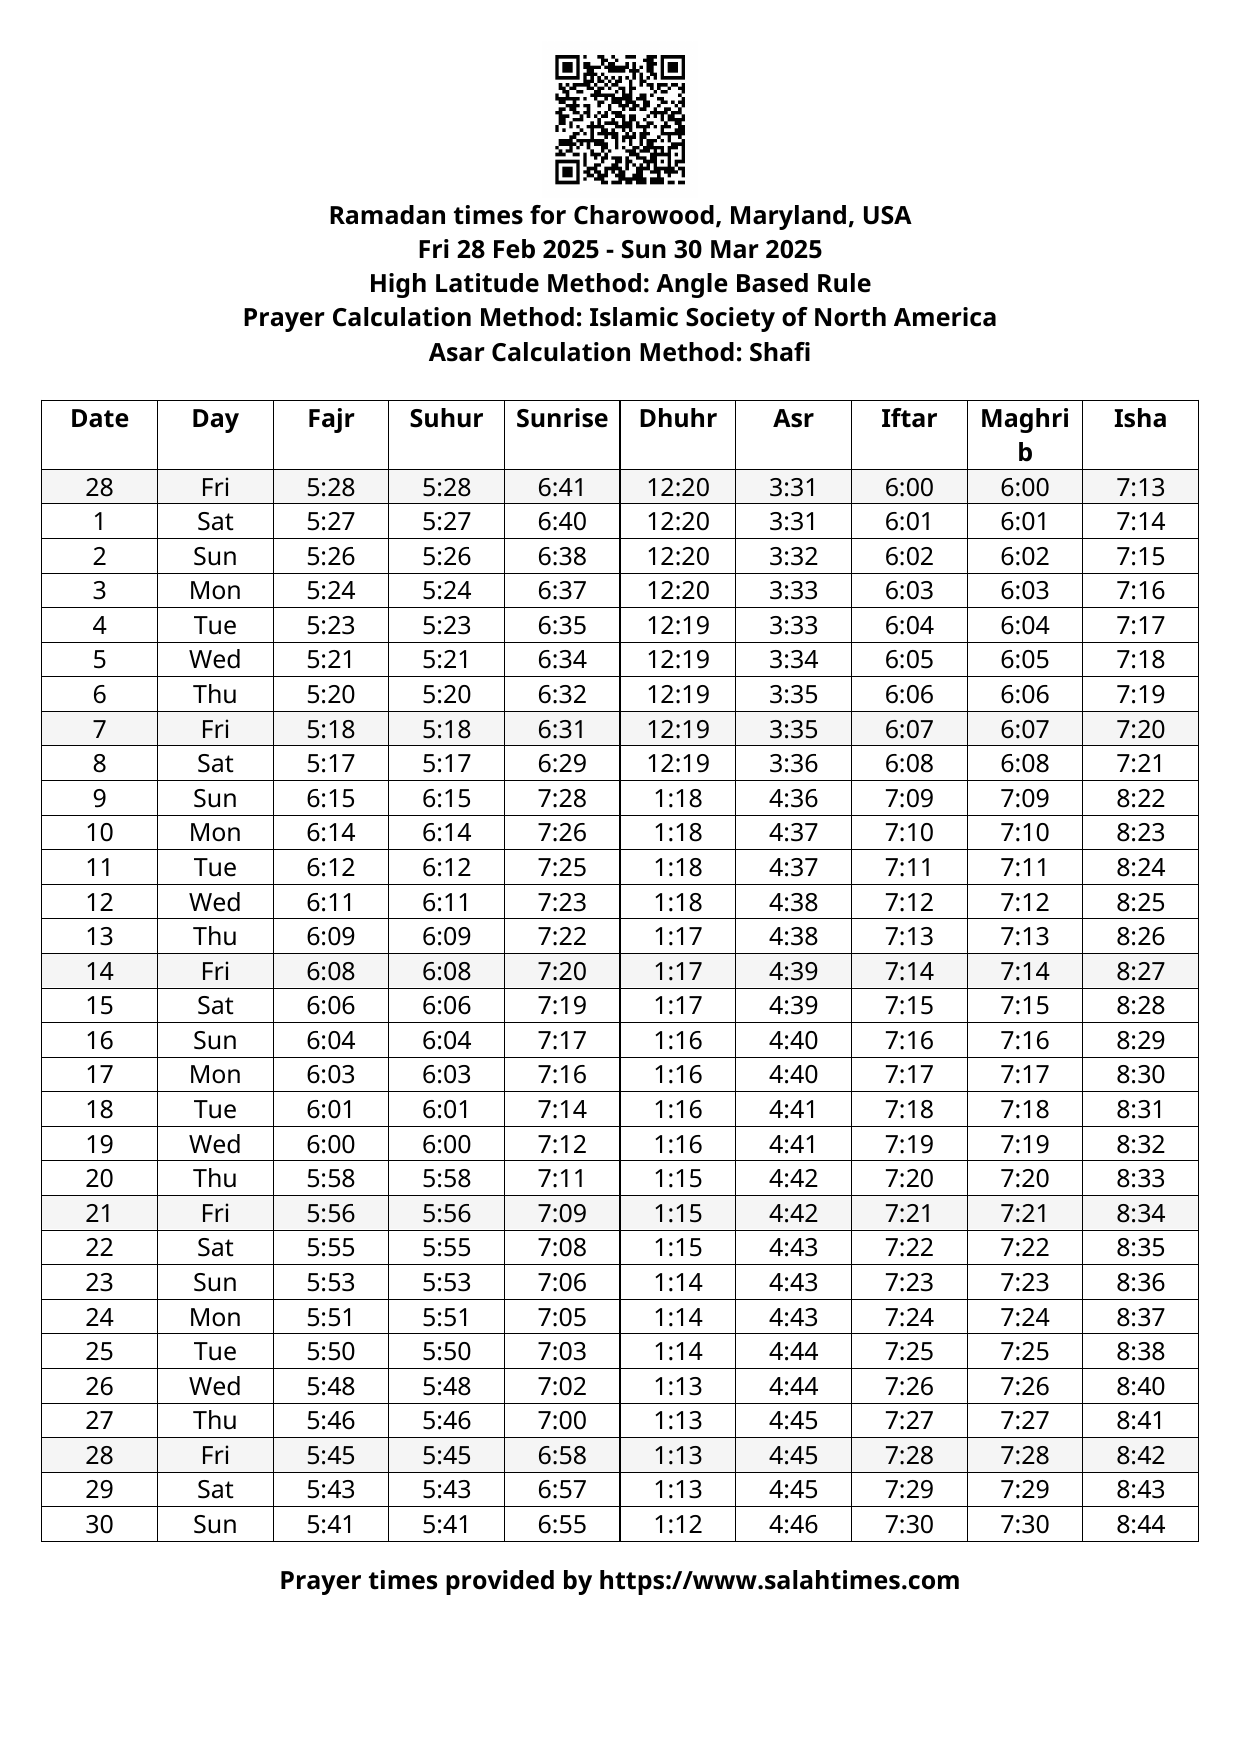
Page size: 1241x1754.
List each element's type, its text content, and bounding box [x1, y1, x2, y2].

table_cell Tue [158, 850, 273, 884]
table_cell 5:50 [274, 1334, 388, 1368]
table_cell 5:45 [389, 1438, 504, 1472]
table_cell 8:35 [1083, 1231, 1198, 1264]
table_cell 7:12 [505, 1127, 619, 1160]
table_cell 5:26 [274, 539, 388, 572]
table_cell 1:14 [621, 1300, 735, 1333]
table_cell 6:15 [389, 781, 504, 814]
table_cell 5:17 [274, 746, 388, 780]
table_cell Wed [158, 885, 273, 918]
table_cell 3:33 [736, 608, 851, 642]
table_cell 6:29 [505, 746, 619, 780]
table_cell 7:00 [505, 1404, 619, 1437]
table_cell 8:34 [1083, 1196, 1198, 1229]
table_cell 12:19 [621, 712, 735, 745]
table_cell 5:27 [274, 504, 388, 538]
table_cell Fri [158, 712, 273, 745]
table_cell 5:20 [274, 677, 388, 711]
table_cell 7 [42, 712, 157, 745]
table_header Asr [736, 401, 851, 469]
table_cell 7:09 [852, 781, 967, 814]
table_cell 6:32 [505, 677, 619, 711]
text Asar Calculation Method: Shafi [42, 334, 1198, 368]
table_cell 6:04 [274, 1023, 388, 1057]
table_cell Wed [158, 643, 273, 676]
table_cell Tue [158, 608, 273, 642]
table_cell 3:35 [736, 712, 851, 745]
table_cell 5:51 [389, 1300, 504, 1333]
table_cell 4:43 [736, 1265, 851, 1299]
table_cell 6:04 [389, 1023, 504, 1057]
table_cell 6:01 [852, 504, 967, 538]
table_cell 6:03 [968, 574, 1082, 607]
table_cell 7:12 [968, 885, 1082, 918]
table_cell 12:20 [621, 539, 735, 572]
table_cell 6:11 [389, 885, 504, 918]
table_cell 8:22 [1083, 781, 1198, 814]
table_cell 8:24 [1083, 850, 1198, 884]
table_cell 7:15 [1083, 539, 1198, 572]
table_cell 4:38 [736, 885, 851, 918]
table_cell 3:33 [736, 574, 851, 607]
table_header Suhur [389, 401, 504, 469]
table_cell Tue [158, 1092, 273, 1126]
table_cell 12:19 [621, 677, 735, 711]
table_cell 8:42 [1083, 1438, 1198, 1472]
table_cell 1:12 [621, 1507, 735, 1541]
table_cell 7:10 [852, 816, 967, 849]
table_cell Mon [158, 574, 273, 607]
table_cell 12 [42, 885, 157, 918]
table_cell Wed [158, 1127, 273, 1160]
table_cell 8:29 [1083, 1023, 1198, 1057]
table_header Iftar [852, 401, 967, 469]
table_cell Thu [158, 677, 273, 711]
table_cell 6:08 [968, 746, 1082, 780]
table_cell 5:46 [274, 1404, 388, 1437]
table_cell Sun [158, 1265, 273, 1299]
table_cell 6:06 [968, 677, 1082, 711]
table_cell 6:34 [505, 643, 619, 676]
table_cell 7:25 [852, 1334, 967, 1368]
table_cell Sun [158, 781, 273, 814]
table_cell 7:16 [968, 1023, 1082, 1057]
table_cell 7:17 [1083, 608, 1198, 642]
table_cell 7:13 [852, 919, 967, 953]
table_cell 7:17 [505, 1023, 619, 1057]
table_cell 6:05 [968, 643, 1082, 676]
table_cell 8:27 [1083, 954, 1198, 987]
table_cell 7:27 [968, 1404, 1082, 1437]
table_cell 6:00 [852, 470, 967, 503]
table_cell 5:53 [274, 1265, 388, 1299]
table_cell 6:58 [505, 1438, 619, 1472]
table_cell 6:08 [389, 954, 504, 987]
table_cell 6:09 [389, 919, 504, 953]
table_cell 1:13 [621, 1369, 735, 1402]
table_cell 7:14 [505, 1092, 619, 1126]
table_cell 5:28 [274, 470, 388, 503]
table_cell 7:23 [968, 1265, 1082, 1299]
table_cell 6:06 [389, 989, 504, 1022]
table_cell 7:30 [852, 1507, 967, 1541]
table_cell 7:20 [968, 1161, 1082, 1195]
table_cell 7:20 [852, 1161, 967, 1195]
table_cell 6 [42, 677, 157, 711]
table_cell 5:17 [389, 746, 504, 780]
table_cell 7:27 [852, 1404, 967, 1437]
table_cell 8:36 [1083, 1265, 1198, 1299]
table_cell 7:16 [852, 1023, 967, 1057]
table_cell Thu [158, 1161, 273, 1195]
table_cell 4:40 [736, 1023, 851, 1057]
table_cell 16 [42, 1023, 157, 1057]
table_cell 8:33 [1083, 1161, 1198, 1195]
table_cell 3:35 [736, 677, 851, 711]
table_cell 12:20 [621, 504, 735, 538]
table_cell 7:22 [852, 1231, 967, 1264]
table_cell 4:37 [736, 816, 851, 849]
table_cell 7:22 [505, 919, 619, 953]
text Prayer Calculation Method: Islamic Society of North America [42, 300, 1198, 334]
table_cell Sat [158, 989, 273, 1022]
table_cell 13 [42, 919, 157, 953]
table_cell 1:16 [621, 1092, 735, 1126]
table_cell 7:21 [852, 1196, 967, 1229]
table_cell 1 [42, 504, 157, 538]
table_cell 12:20 [621, 574, 735, 607]
table_cell 7:18 [1083, 643, 1198, 676]
table_cell 7:05 [505, 1300, 619, 1333]
table_cell Sun [158, 1507, 273, 1541]
table_cell 4:39 [736, 954, 851, 987]
table_cell 8:30 [1083, 1058, 1198, 1091]
table_cell 3:31 [736, 504, 851, 538]
table_cell 1:18 [621, 816, 735, 849]
table_cell 6:06 [852, 677, 967, 711]
table_header Date [42, 401, 157, 469]
table_cell 6:04 [968, 608, 1082, 642]
table_cell 12:20 [621, 470, 735, 503]
table_cell 7:24 [852, 1300, 967, 1333]
table_cell 7:19 [852, 1127, 967, 1160]
table_cell 1:13 [621, 1438, 735, 1472]
picture [542, 41, 699, 198]
table_cell 5:27 [389, 504, 504, 538]
table_cell 7:23 [852, 1265, 967, 1299]
table_cell 8:38 [1083, 1334, 1198, 1368]
table_cell 7:06 [505, 1265, 619, 1299]
table_header Isha [1083, 401, 1198, 469]
table_cell 5:23 [274, 608, 388, 642]
table_cell 7:17 [852, 1058, 967, 1091]
table_cell 7:14 [852, 954, 967, 987]
table_cell 7:10 [968, 816, 1082, 849]
table_cell 5:55 [389, 1231, 504, 1264]
table_cell 26 [42, 1369, 157, 1402]
table_cell 6:00 [389, 1127, 504, 1160]
table_cell 8:40 [1083, 1369, 1198, 1402]
table_cell 1:16 [621, 1058, 735, 1091]
table_cell 8:32 [1083, 1127, 1198, 1160]
table_cell 5:51 [274, 1300, 388, 1333]
table_cell 7:21 [968, 1196, 1082, 1229]
table_cell 7:24 [968, 1300, 1082, 1333]
table_cell 6:02 [968, 539, 1082, 572]
table_cell 6:09 [274, 919, 388, 953]
table_cell 4:46 [736, 1507, 851, 1541]
table_cell 7:20 [1083, 712, 1198, 745]
table_cell Sat [158, 1473, 273, 1506]
table_cell 5:28 [389, 470, 504, 503]
table_cell 29 [42, 1473, 157, 1506]
table_cell 14 [42, 954, 157, 987]
table_cell 12:19 [621, 643, 735, 676]
table_cell 7:22 [968, 1231, 1082, 1264]
text Fri 28 Feb 2025 - Sun 30 Mar 2025 [42, 232, 1198, 266]
table_cell 5:45 [274, 1438, 388, 1472]
text Ramadan times for Charowood, Maryland, USA [42, 198, 1198, 232]
table_cell 5:24 [274, 574, 388, 607]
table_cell 5:18 [389, 712, 504, 745]
table_cell 5:53 [389, 1265, 504, 1299]
table_cell 12:19 [621, 608, 735, 642]
table_cell 7:15 [852, 989, 967, 1022]
table_cell 8:41 [1083, 1404, 1198, 1437]
table_cell Fri [158, 470, 273, 503]
table_cell 8 [42, 746, 157, 780]
table_cell Wed [158, 1369, 273, 1402]
table_cell 6:06 [274, 989, 388, 1022]
table_cell 4:37 [736, 850, 851, 884]
table_cell 7:16 [1083, 574, 1198, 607]
table_cell 7:18 [968, 1092, 1082, 1126]
table_cell 6:00 [968, 470, 1082, 503]
table_cell 4:41 [736, 1127, 851, 1160]
table_cell 22 [42, 1231, 157, 1264]
table_cell 6:01 [274, 1092, 388, 1126]
table_cell 7:09 [505, 1196, 619, 1229]
table_cell 6:03 [274, 1058, 388, 1091]
table_header Dhuhr [621, 401, 735, 469]
table_cell 6:38 [505, 539, 619, 572]
table_cell 6:04 [852, 608, 967, 642]
table_cell 4:40 [736, 1058, 851, 1091]
table_cell 6:57 [505, 1473, 619, 1506]
table_cell 8:23 [1083, 816, 1198, 849]
table_cell 5:21 [274, 643, 388, 676]
table_cell 6:08 [852, 746, 967, 780]
table_cell 4:45 [736, 1473, 851, 1506]
table_cell 4:43 [736, 1300, 851, 1333]
table_cell 6:14 [274, 816, 388, 849]
table_cell 7:14 [968, 954, 1082, 987]
table_cell 5:56 [274, 1196, 388, 1229]
table_cell 1:15 [621, 1196, 735, 1229]
table_cell 1:17 [621, 919, 735, 953]
table_cell 8:25 [1083, 885, 1198, 918]
table_cell 8:37 [1083, 1300, 1198, 1333]
table_cell 7:17 [968, 1058, 1082, 1091]
table_cell Sun [158, 1023, 273, 1057]
table_cell 5:21 [389, 643, 504, 676]
table_cell 7:12 [852, 885, 967, 918]
table_cell 8:43 [1083, 1473, 1198, 1506]
table_cell 3:32 [736, 539, 851, 572]
table_cell 3:34 [736, 643, 851, 676]
table_cell 5:18 [274, 712, 388, 745]
table_cell 2 [42, 539, 157, 572]
table_cell Thu [158, 919, 273, 953]
table_header Fajr [274, 401, 388, 469]
table_cell 7:13 [1083, 470, 1198, 503]
table_cell 18 [42, 1092, 157, 1126]
table_cell 6:01 [389, 1092, 504, 1126]
table_cell Sat [158, 504, 273, 538]
table_cell 7:11 [505, 1161, 619, 1195]
table_cell 5:56 [389, 1196, 504, 1229]
table_cell 6:07 [852, 712, 967, 745]
table_cell 11 [42, 850, 157, 884]
table_cell 7:30 [968, 1507, 1082, 1541]
table_cell 7:20 [505, 954, 619, 987]
table_cell 23 [42, 1265, 157, 1299]
table_cell 1:13 [621, 1404, 735, 1437]
table_cell 7:21 [1083, 746, 1198, 780]
table_cell 17 [42, 1058, 157, 1091]
table_cell 6:11 [274, 885, 388, 918]
table_cell 7:28 [505, 781, 619, 814]
table_cell 6:03 [852, 574, 967, 607]
table_cell 1:15 [621, 1161, 735, 1195]
table_cell 8:26 [1083, 919, 1198, 953]
table_cell 3:31 [736, 470, 851, 503]
table_cell 3 [42, 574, 157, 607]
table_cell 5:23 [389, 608, 504, 642]
table_cell 5:58 [389, 1161, 504, 1195]
table_cell 6:37 [505, 574, 619, 607]
table_cell 1:15 [621, 1231, 735, 1264]
table_cell 5:43 [389, 1473, 504, 1506]
table_cell Fri [158, 1438, 273, 1472]
table_cell 7:26 [968, 1369, 1082, 1402]
table_cell 6:12 [389, 850, 504, 884]
table_cell Fri [158, 1196, 273, 1229]
table_cell 8:44 [1083, 1507, 1198, 1541]
table_header Day [158, 401, 273, 469]
table_cell 7:15 [968, 989, 1082, 1022]
table_cell 6:05 [852, 643, 967, 676]
table_cell 6:14 [389, 816, 504, 849]
table_cell 4:38 [736, 919, 851, 953]
table_cell Tue [158, 1334, 273, 1368]
table_cell 5:41 [389, 1507, 504, 1541]
table_cell Sat [158, 746, 273, 780]
table_cell 5:55 [274, 1231, 388, 1264]
table_cell 1:16 [621, 1023, 735, 1057]
table_cell 4:43 [736, 1231, 851, 1264]
table_cell 7:29 [852, 1473, 967, 1506]
table_cell 5:58 [274, 1161, 388, 1195]
table_cell 6:35 [505, 608, 619, 642]
table_cell 5 [42, 643, 157, 676]
table_cell 5:46 [389, 1404, 504, 1437]
table_cell 1:17 [621, 954, 735, 987]
table_cell 7:09 [968, 781, 1082, 814]
table_cell 7:18 [852, 1092, 967, 1126]
table_cell 15 [42, 989, 157, 1022]
table_cell 7:16 [505, 1058, 619, 1091]
table_cell 4:42 [736, 1196, 851, 1229]
table_cell 7:28 [968, 1438, 1082, 1472]
table_cell 6:02 [852, 539, 967, 572]
table_cell 4:42 [736, 1161, 851, 1195]
table_cell 4:44 [736, 1369, 851, 1402]
table_cell Fri [158, 954, 273, 987]
table_cell 6:07 [968, 712, 1082, 745]
table_cell 7:28 [852, 1438, 967, 1472]
table_cell 1:18 [621, 781, 735, 814]
table_cell 6:15 [274, 781, 388, 814]
table_cell 1:14 [621, 1334, 735, 1368]
table_cell 19 [42, 1127, 157, 1160]
table_cell 6:12 [274, 850, 388, 884]
table_cell 28 [42, 470, 157, 503]
table_cell Mon [158, 816, 273, 849]
table_cell Sun [158, 539, 273, 572]
table_cell 4:44 [736, 1334, 851, 1368]
text Prayer times provided by https://www.salahtimes.com [42, 1563, 1198, 1597]
table_cell 5:20 [389, 677, 504, 711]
table_cell 7:02 [505, 1369, 619, 1402]
table_cell 5:43 [274, 1473, 388, 1506]
table_cell 9 [42, 781, 157, 814]
table_cell 4:45 [736, 1404, 851, 1437]
table_cell 7:11 [852, 850, 967, 884]
table_header Sunrise [505, 401, 619, 469]
table_cell 7:25 [505, 850, 619, 884]
table_cell 7:19 [1083, 677, 1198, 711]
table_cell 7:03 [505, 1334, 619, 1368]
table_cell 7:08 [505, 1231, 619, 1264]
table_cell 7:19 [505, 989, 619, 1022]
table_cell 24 [42, 1300, 157, 1333]
table_cell Sat [158, 1231, 273, 1264]
table_cell 5:41 [274, 1507, 388, 1541]
table_cell 4:45 [736, 1438, 851, 1472]
table_cell 6:55 [505, 1507, 619, 1541]
table_cell 7:19 [968, 1127, 1082, 1160]
table_cell Mon [158, 1058, 273, 1091]
table_cell 7:23 [505, 885, 619, 918]
table_cell 5:48 [274, 1369, 388, 1402]
table_cell 8:31 [1083, 1092, 1198, 1126]
table_cell 10 [42, 816, 157, 849]
table_cell 8:28 [1083, 989, 1198, 1022]
table_cell 5:50 [389, 1334, 504, 1368]
table_cell 7:26 [505, 816, 619, 849]
text High Latitude Method: Angle Based Rule [42, 266, 1198, 300]
table_cell 5:48 [389, 1369, 504, 1402]
table_cell 25 [42, 1334, 157, 1368]
table_cell 7:29 [968, 1473, 1082, 1506]
table_cell 7:11 [968, 850, 1082, 884]
table_cell Mon [158, 1300, 273, 1333]
table_cell 6:40 [505, 504, 619, 538]
table_header Maghrib [968, 401, 1082, 469]
table_cell 4:39 [736, 989, 851, 1022]
table_cell 1:14 [621, 1265, 735, 1299]
table_cell 21 [42, 1196, 157, 1229]
table_cell 12:19 [621, 746, 735, 780]
table_cell 4:41 [736, 1092, 851, 1126]
table_cell 6:00 [274, 1127, 388, 1160]
table_cell 4 [42, 608, 157, 642]
table_cell 6:08 [274, 954, 388, 987]
table_cell 28 [42, 1438, 157, 1472]
table_cell 1:13 [621, 1473, 735, 1506]
table_cell 6:41 [505, 470, 619, 503]
table_cell 7:26 [852, 1369, 967, 1402]
table_cell 5:26 [389, 539, 504, 572]
table_cell 3:36 [736, 746, 851, 780]
table_cell Thu [158, 1404, 273, 1437]
table_cell 5:24 [389, 574, 504, 607]
table_cell 4:36 [736, 781, 851, 814]
table_cell 6:03 [389, 1058, 504, 1091]
table_cell 1:16 [621, 1127, 735, 1160]
table_cell 1:18 [621, 885, 735, 918]
table_cell 30 [42, 1507, 157, 1541]
table_cell 6:31 [505, 712, 619, 745]
table_cell 6:01 [968, 504, 1082, 538]
table_cell 1:18 [621, 850, 735, 884]
table_cell 27 [42, 1404, 157, 1437]
table_cell 20 [42, 1161, 157, 1195]
table_cell 7:14 [1083, 504, 1198, 538]
table_cell 7:13 [968, 919, 1082, 953]
table_cell 1:17 [621, 989, 735, 1022]
table_cell 7:25 [968, 1334, 1082, 1368]
